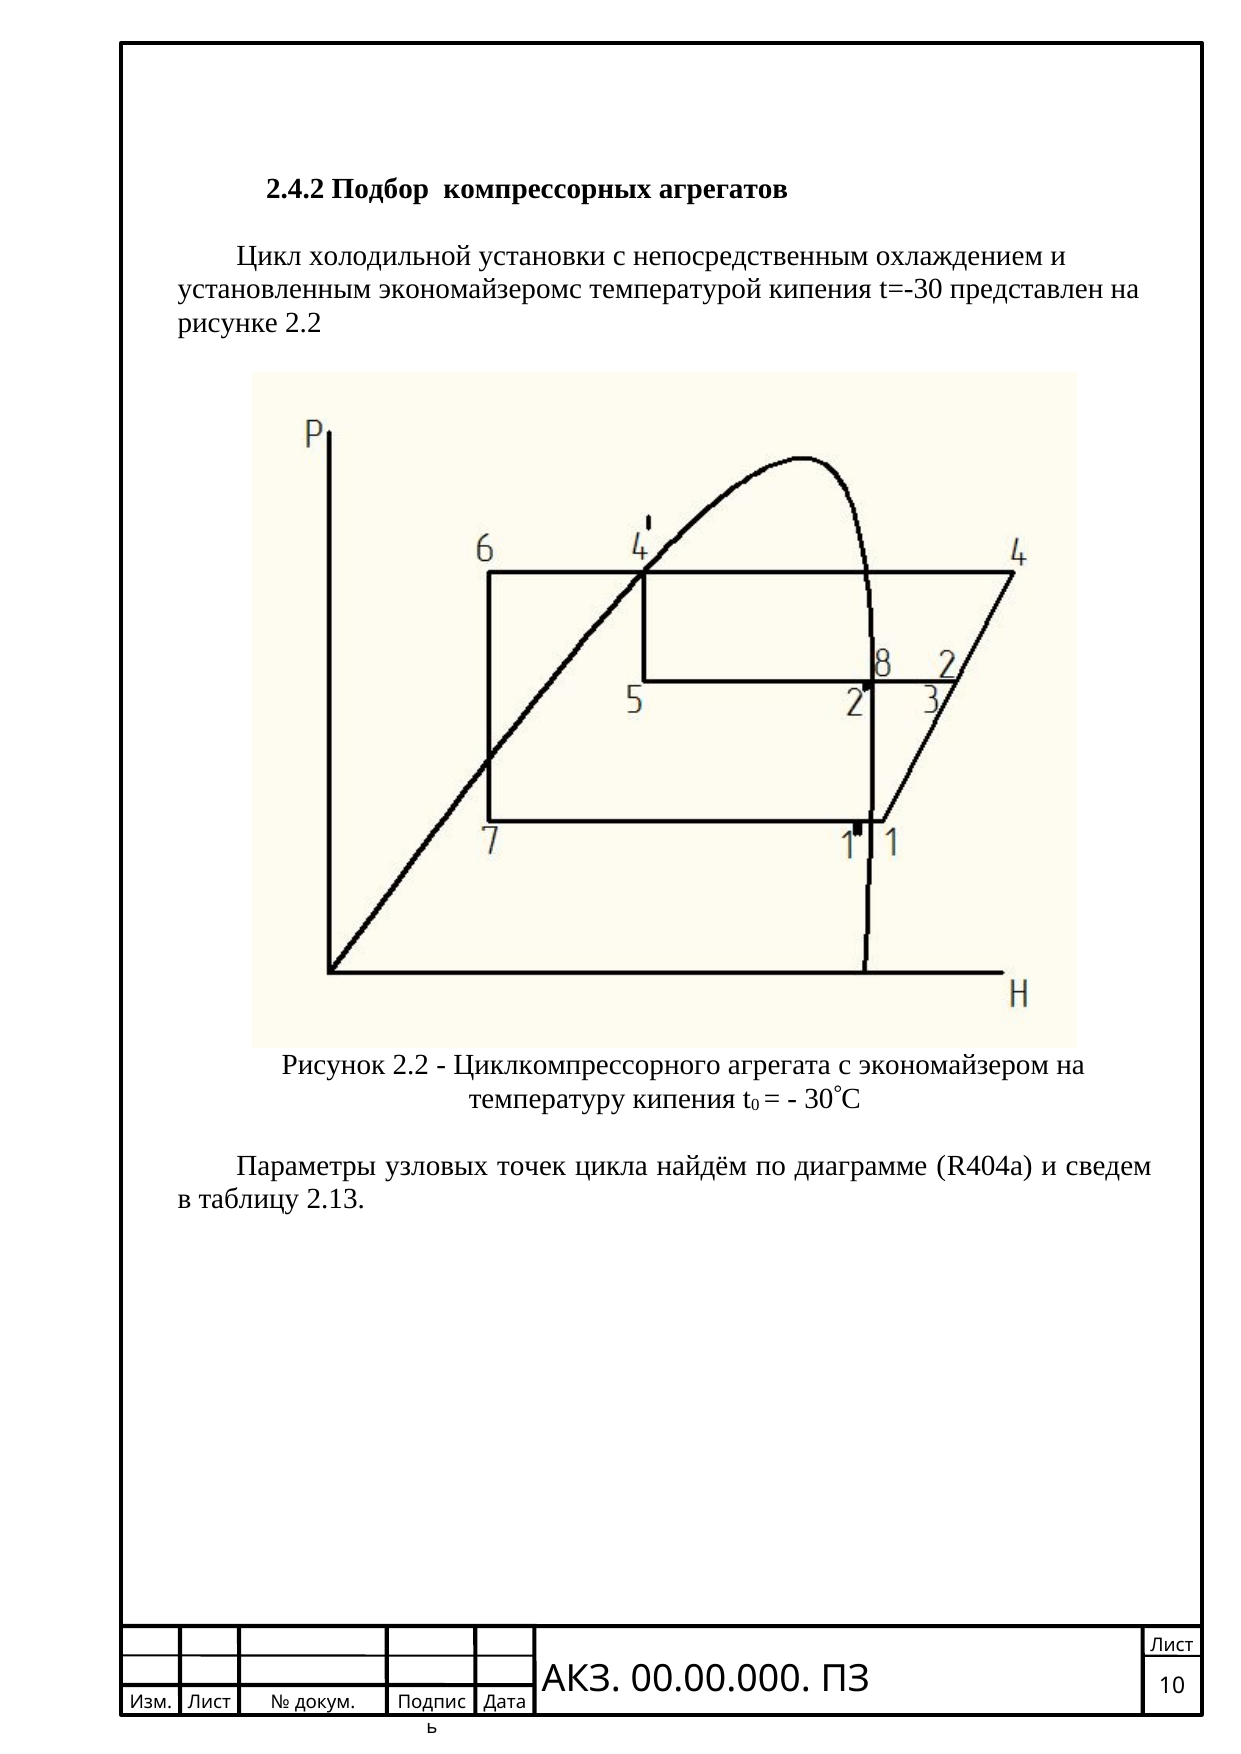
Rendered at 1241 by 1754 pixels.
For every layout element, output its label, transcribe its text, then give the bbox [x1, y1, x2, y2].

text Рисунок 2.2 - Циклкомпрессорного агрегата с экономайзером на температуру кипения t0 = - 30С [177, 1047, 1152, 1114]
picture [252, 372, 1077, 1048]
text 2.4.2 Подбор компрессорных агрегатов [177, 171, 1152, 204]
text Параметры узловых точек цикла найдём по диаграмме (R404а) и сведем в таблицу 2.13. [177, 1148, 1152, 1215]
text Цикл холодильной установки с непосредственным охлаждением и установленным экономайзеромс температурой кипения t=-30 представлен на рисунке 2.2 [177, 238, 1152, 339]
